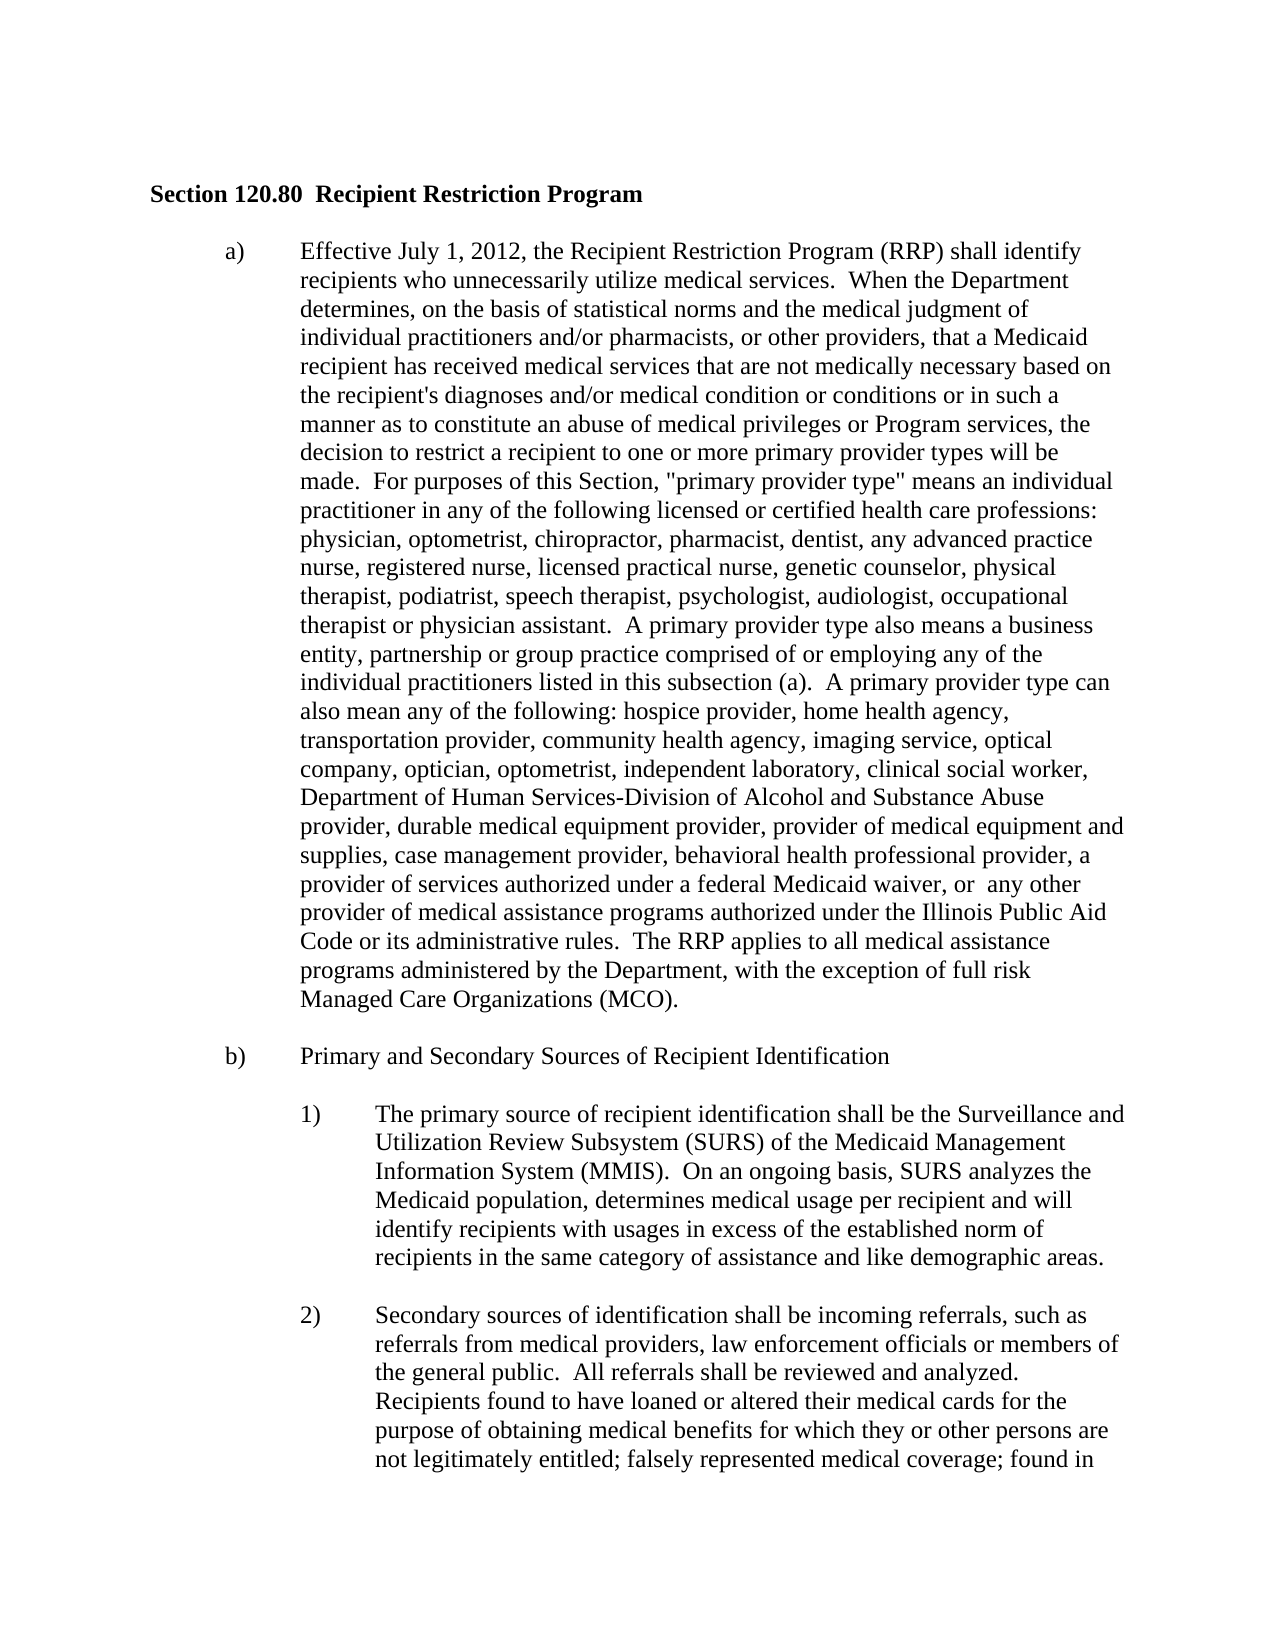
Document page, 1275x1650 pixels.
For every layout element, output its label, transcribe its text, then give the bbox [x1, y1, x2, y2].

text Section 120.80 Recipient Restriction Program [150, 179, 1125, 207]
text a) Effective July 1, 2012, the Recipient Restriction Program (RRP) shall identify recipients who unnecessarily utilize medical services. When the Department determines, on the basis of statistical norms and the medical judgment of individual practitioners and/or pharmacists, or other providers, that a Medicaid recipient has received medical services that are not medically necessary based on the recipient's diagnoses and/or medical condition or conditions or in such a manner as to constitute an abuse of medical privileges or Program services, the decision to restrict a recipient to one or more primary provider types will be made. For purposes of this Section, "primary provider type" means an individual practitioner in any of the following licensed or certified health care professions: physician, optometrist, chiropractor, pharmacist, dentist, any advanced practice nurse, registered nurse, licensed practical nurse, genetic counselor, physical therapist, podiatrist, speech therapist, psychologist, audiologist, occupational therapist or physician assistant. A primary provider type also means a business entity, partnership or group practice comprised of or employing any of the individual practitioners listed in this subsection (a). A primary provider type can also mean any of the following: hospice provider, home health agency, transportation provider, community health agency, imaging service, optical company, optician, optometrist, independent laboratory, clinical social worker, Department of Human Services-Division of Alcohol and Substance Abuse provider, durable medical equipment provider, provider of medical equipment and supplies, case management provider, behavioral health professional provider, a provider of services authorized under a federal Medicaid waiver, or any other provider of medical assistance programs authorized under the Illinois Public Aid Code or its administrative rules. The RRP applies to all medical assistance programs administered by the Department, with the exception of full risk Managed Care Organizations (MCO). [225, 236, 1125, 1012]
text b) Primary and Secondary Sources of Recipient Identification [225, 1041, 1125, 1070]
text 1) The primary source of recipient identification shall be the Surveillance and Utilization Review Subsystem (SURS) of the Medicaid Management Information System (MMIS). On an ongoing basis, SURS analyzes the Medicaid population, determines medical usage per recipient and will identify recipients with usages in excess of the established norm of recipients in the same category of assistance and like demographic areas. [300, 1099, 1125, 1271]
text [300, 1300, 1125, 1472]
